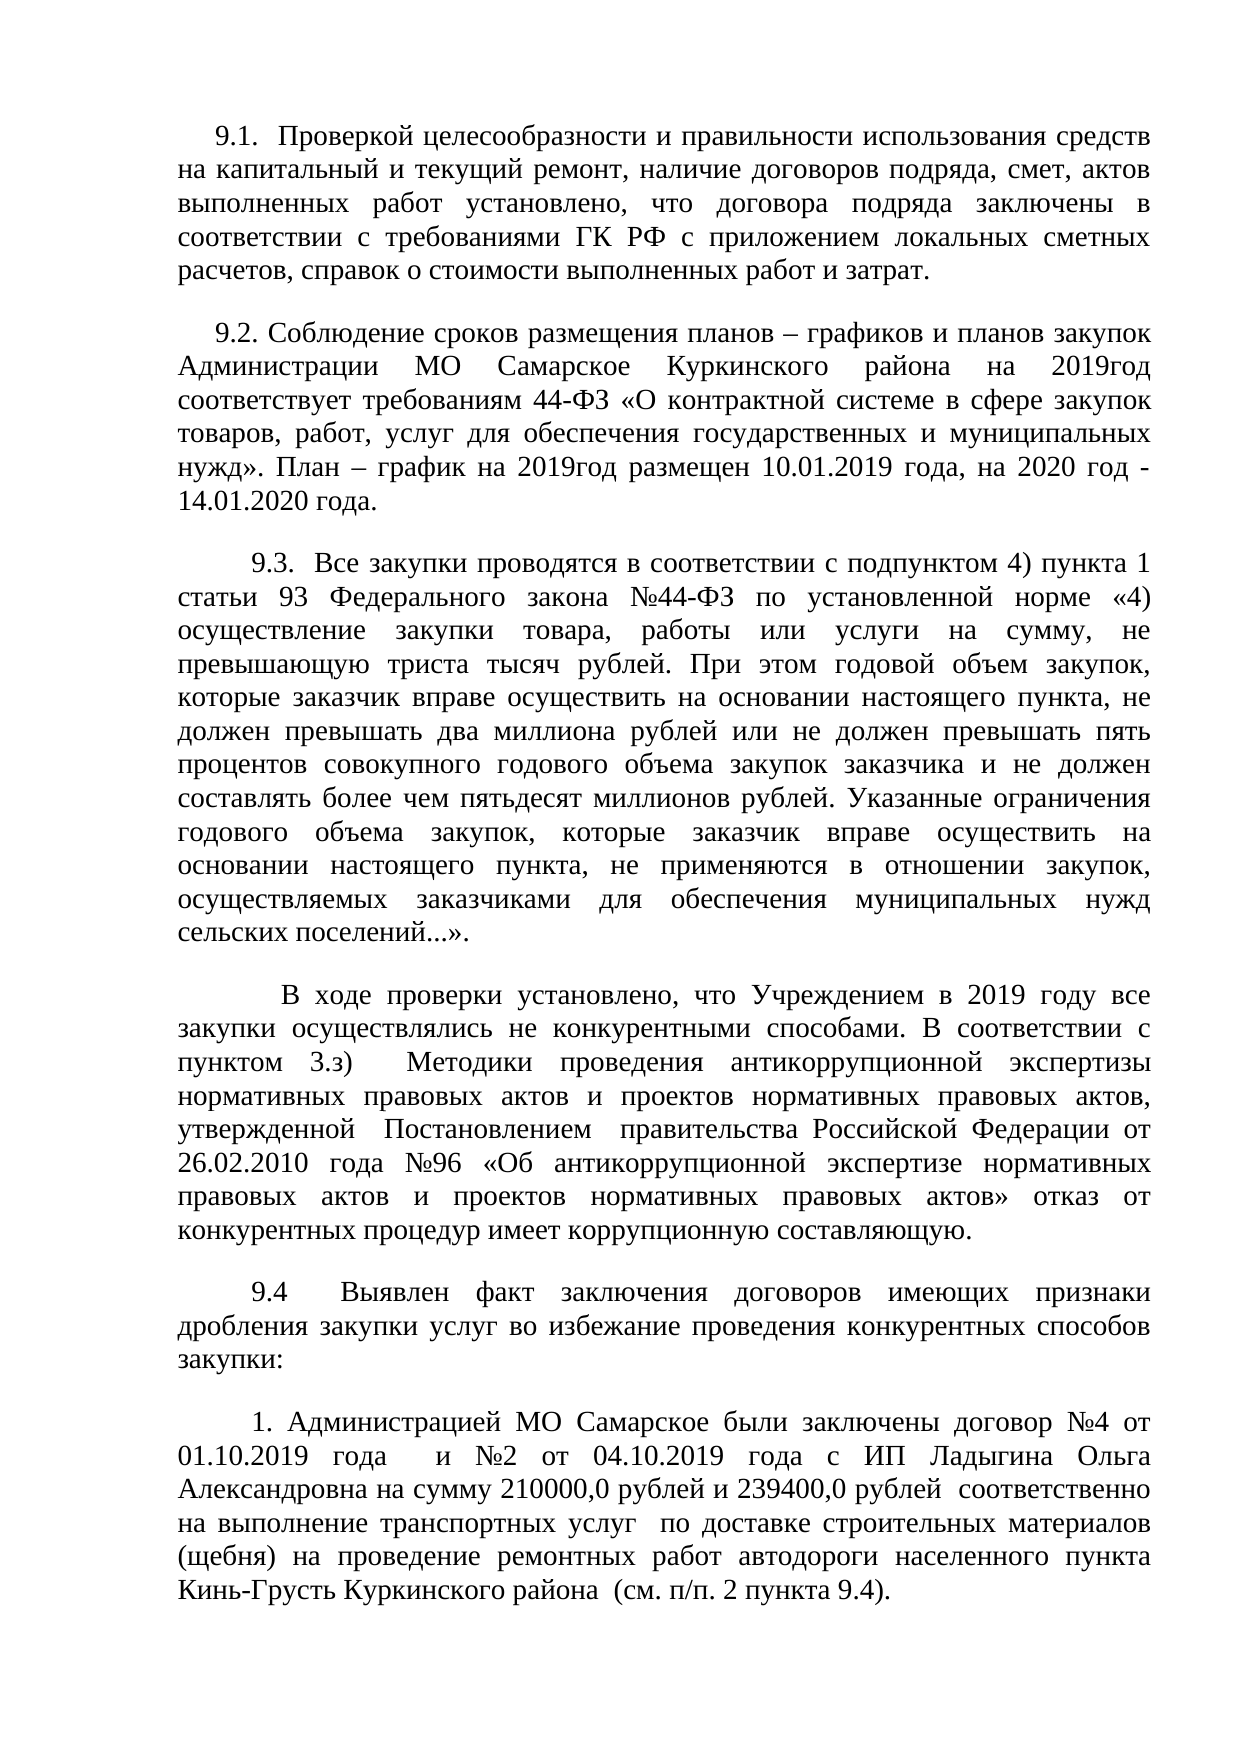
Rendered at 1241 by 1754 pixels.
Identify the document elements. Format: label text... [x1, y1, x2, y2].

text 9.1. Проверкой целесообразности и правильности использования средств на капитальный и текущий ремонт, наличие договоров подряда, смет, актов выполненных работ установлено, что договора подряда заключены в соответствии с требованиями ГК РФ с приложением локальных сметных расчетов, справок о стоимости выполненных работ и затрат. [177, 118, 1152, 286]
text 9.4 Выявлен факт заключения договоров имеющих признаки дробления закупки услуг во избежание проведения конкурентных способов закупки: [177, 1274, 1152, 1375]
text 9.2. Соблюдение сроков размещения планов – графиков и планов закупок Администрации МО Самарское Куркинского района на 2019год соответствует требованиям 44-ФЗ «О контрактной системе в сфере закупок товаров, работ, услуг для обеспечения государственных и муниципальных нужд». План – график на 2019год размещен 10.01.2019 года, на 2020 год -14.01.2020 года. [177, 315, 1152, 516]
text 1. Администрацией МО Самарское были заключены договор №4 от 01.10.2019 года и №2 от 04.10.2019 года с ИП Ладыгина Ольга Александровна на сумму 210000,0 рублей и 239400,0 рублей соответственно на выполнение транспортных услуг по доставке строительных материалов (щебня) на проведение ремонтных работ автодороги населенного пункта Кинь-Грусть Куркинского района (см. п/п. 2 пункта 9.4). [177, 1404, 1152, 1606]
text В ходе проверки установлено, что Учреждением в 2019 году все закупки осуществлялись не конкурентными способами. В соответствии с пунктом 3.з) Методики проведения антикоррупционной экспертизы нормативных правовых актов и проектов нормативных правовых актов, утвержденной Постановлением правительства Российской Федерации от 26.02.2010 года №96 «Об антикоррупционной экспертизе нормативных правовых актов и проектов нормативных правовых актов» отказ от конкурентных процедур имеет коррупционную составляющую. [177, 977, 1152, 1078]
text 9.3. Все закупки проводятся в соответствии с подпунктом 4) пункта 1 статьи 93 Федерального закона №44-ФЗ по установленной норме «4) осуществление закупки товара, работы или услуги на сумму, не превышающую триста тысяч рублей. При этом годовой объем закупок, которые заказчик вправе осуществить на основании настоящего пункта, не должен превышать два миллиона рублей или не должен превышать пять процентов совокупного годового объема закупок заказчика и не должен составлять более чем пятьдесят миллионов рублей. Указанные ограничения годового объема закупок, которые заказчик вправе осуществить на основании настоящего пункта, не применяются в отношении закупок, осуществляемых заказчиками для обеспечения муниципальных нужд сельских поселений...». [177, 545, 1152, 948]
text В ходе проверки установлено, что Учреждением в 2019 году все закупки осуществлялись не конкурентными способами. В соответствии с пунктом 3.з) Методики проведения антикоррупционной экспертизы нормативных правовых актов и проектов нормативных правовых актов, утвержденной Постановлением правительства Российской Федерации от 26.02.2010 года №96 «Об антикоррупционной экспертизе нормативных правовых актов и проектов нормативных правовых актов» отказ от конкурентных процедур имеет коррупционную составляющую. [177, 1111, 1152, 1245]
